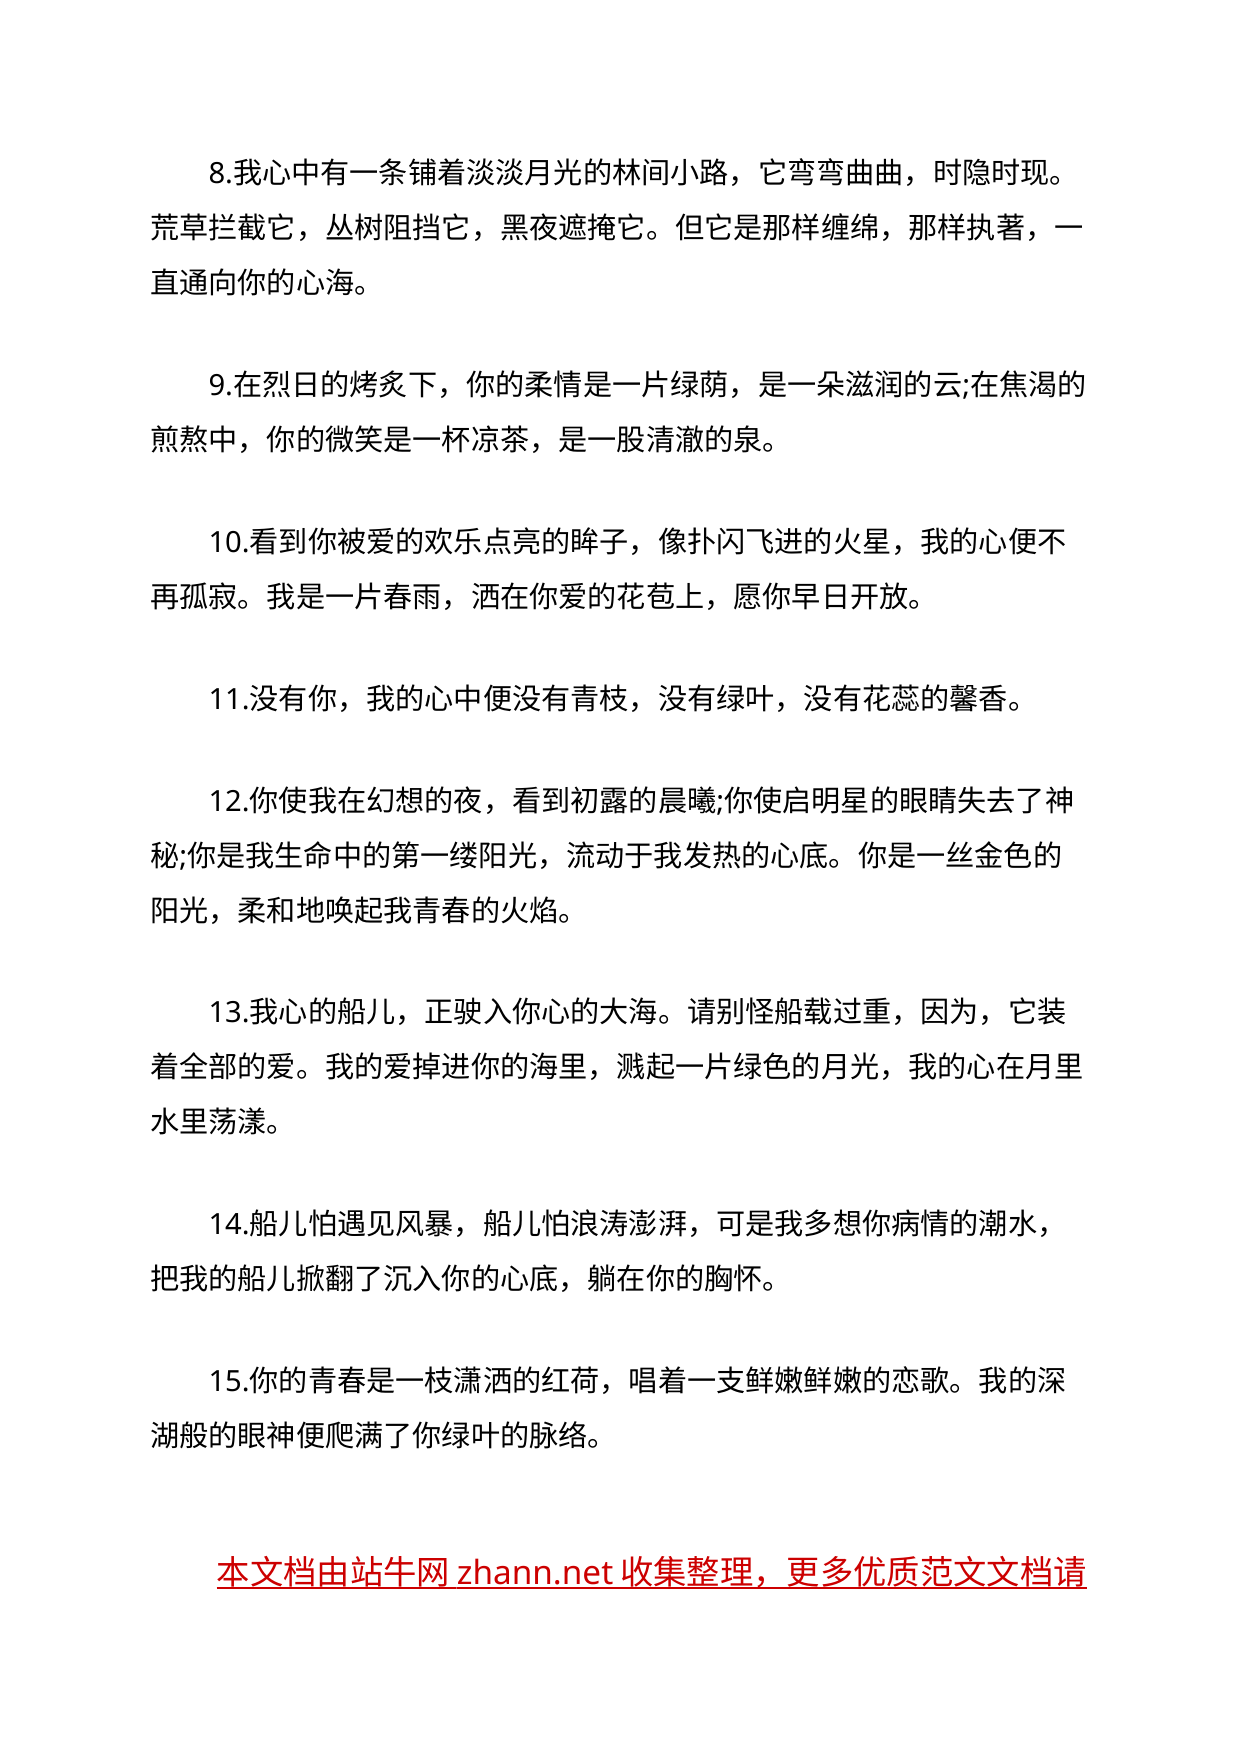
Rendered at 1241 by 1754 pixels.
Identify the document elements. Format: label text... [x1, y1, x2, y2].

text 14.船儿怕遇见风暴，船儿怕浪涛澎湃，可是我多想你病情的潮水，把我的船儿掀翻了沉入你的心底，躺在你的胸怀。 [150, 1201, 1090, 1298]
text 13.我心的船儿，正驶入你心的大海。请别怪船载过重，因为，它装着全部的爱。我的爱掉进你的海里，溅起一片绿色的月光，我的心在月里水里荡漾。 [150, 989, 1090, 1141]
text 8.我心中有一条铺着淡淡月光的林间小路，它弯弯曲曲，时隐时现。荒草拦截它，丛树阻挡它，黑夜遮掩它。但它是那样缠绵，那样执著，一直通向你的心海。 [150, 150, 1090, 302]
text 12.你使我在幻想的夜，看到初露的晨曦;你使启明星的眼睛失去了神秘;你是我生命中的第一缕阳光，流动于我发热的心底。你是一丝金色的阳光，柔和地唤起我青春的火焰。 [150, 777, 1090, 929]
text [150, 1545, 1090, 1594]
text 9.在烈日的烤炙下，你的柔情是一片绿荫，是一朵滋润的云;在焦渴的煎熬中，你的微笑是一杯凉茶，是一股清澈的泉。 [150, 362, 1090, 459]
text 15.你的青春是一枝潇洒的红荷，唱着一支鲜嫩鲜嫩的恋歌。我的深湖般的眼神便爬满了你绿叶的脉络。 [150, 1357, 1090, 1455]
text 10.看到你被爱的欢乐点亮的眸子，像扑闪飞进的火星，我的心便不再孤寂。我是一片春雨，洒在你爱的花苞上，愿你早日开放。 [150, 518, 1090, 616]
text 11.没有你，我的心中便没有青枝，没有绿叶，没有花蕊的馨香。 [150, 675, 1090, 718]
